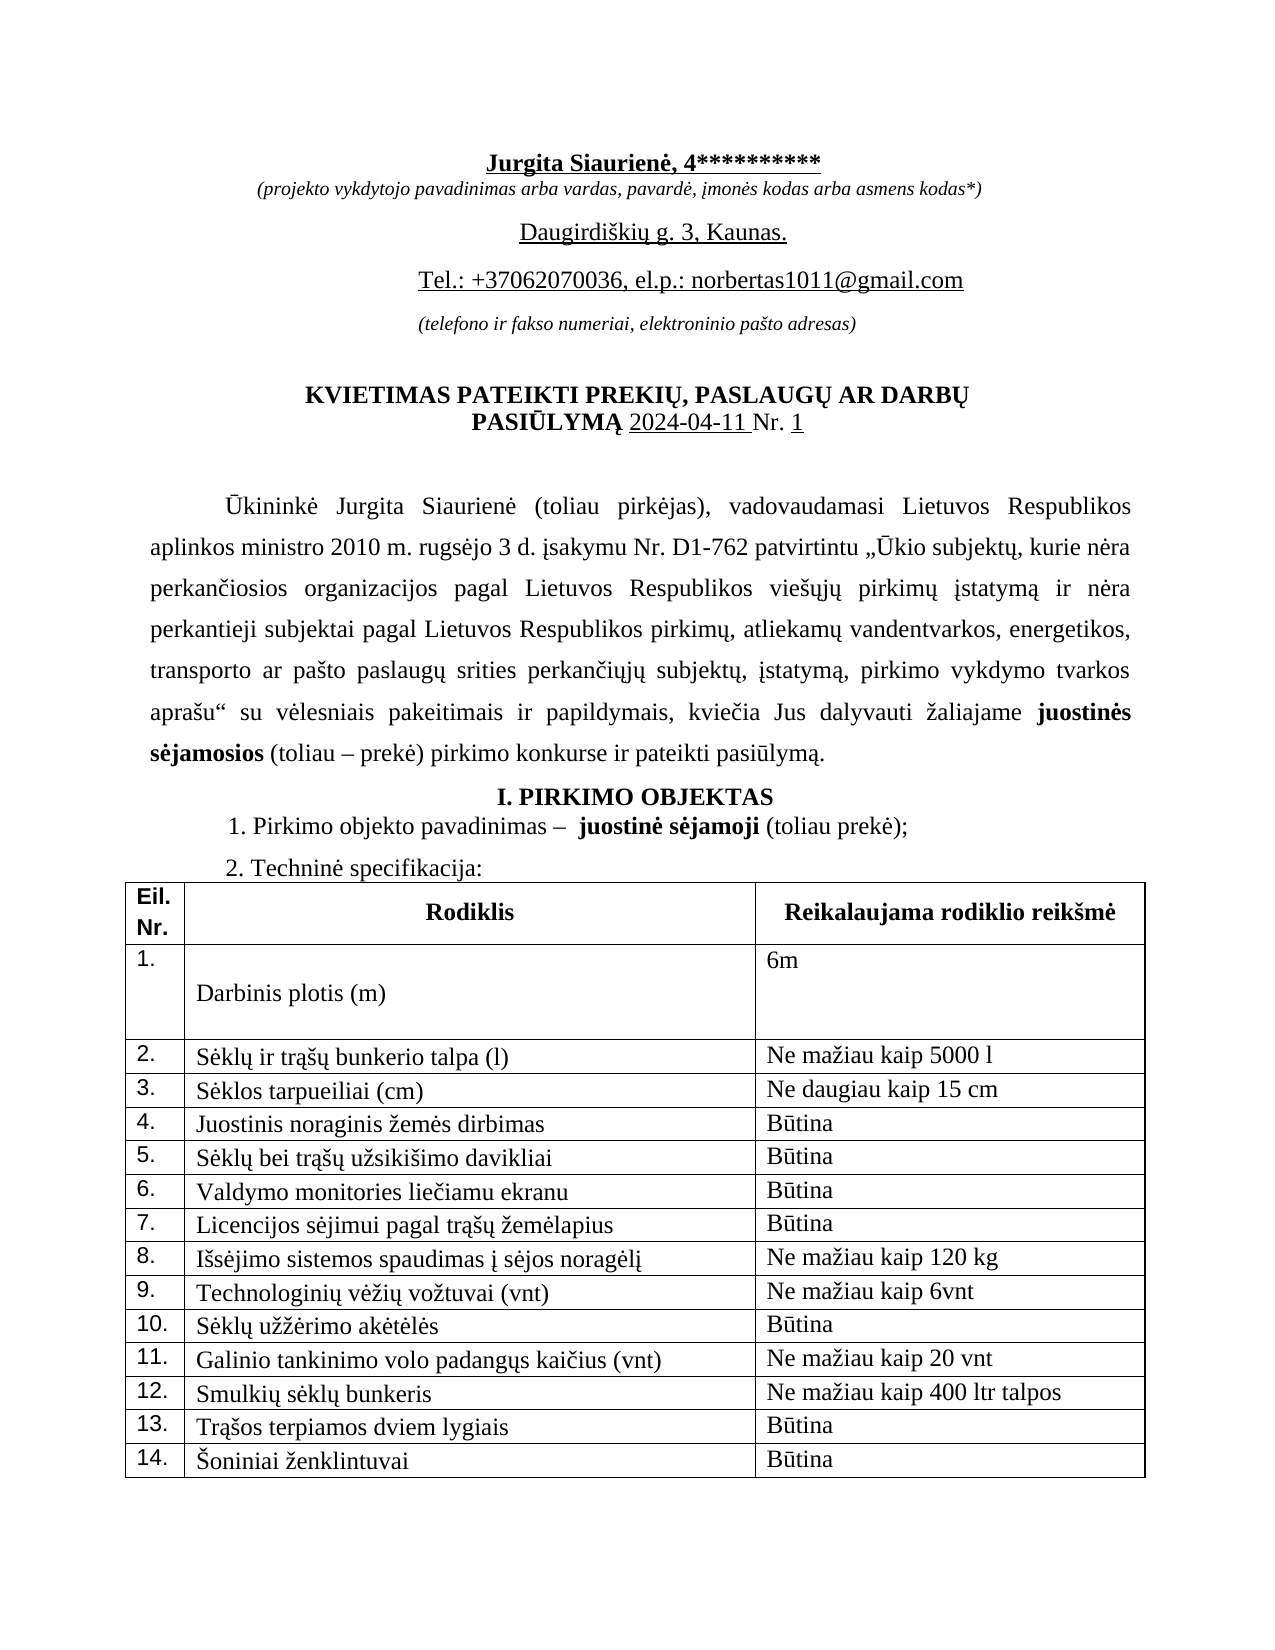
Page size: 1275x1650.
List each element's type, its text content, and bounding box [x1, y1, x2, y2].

text Jurgita Siaurienė, 4********** [148, 148, 1158, 176]
table_cell Technologinių vėžių vožtuvai (vnt) [185, 1276, 755, 1308]
table_cell Galinio tankinimo volo padangųs kaičius (vnt) [185, 1343, 755, 1376]
text Daugirdiškių g. 3, Kaunas. [148, 217, 1158, 246]
table_cell 11. [126, 1343, 184, 1376]
table_cell Būtina [756, 1108, 1144, 1140]
text 1. Pirkimo objekto pavadinimas – juostinė sėjamoji (toliau prekė); [228, 811, 1158, 840]
table_header Eil. Nr. [126, 883, 184, 944]
table_cell Būtina [756, 1410, 1144, 1443]
table_cell Trąšos terpiamos dviem lygiais [185, 1410, 755, 1443]
table_cell Būtina [756, 1141, 1144, 1174]
table_cell Darbinis plotis (m) [185, 945, 755, 1039]
text I. PIRKIMO OBJEKTAS [497, 782, 1158, 811]
text (projekto vykdytojo pavadinimas arba vardas, pavardė, įmonės kodas arba asmens kodas*) [257, 176, 1158, 199]
table_cell Sėklų užžėrimo akėtėlės [185, 1310, 755, 1342]
table_cell Būtina [756, 1444, 1144, 1477]
table_cell 1. [126, 945, 184, 1039]
table_cell 8. [126, 1242, 184, 1275]
table_cell Sėklos tarpueiliai (cm) [185, 1074, 755, 1107]
table_cell 10. [126, 1310, 184, 1342]
table_cell 3. [126, 1074, 184, 1107]
text (telefono ir fakso numeriai, elektroninio pašto adresas) [418, 312, 1158, 335]
table_cell 14. [126, 1444, 184, 1477]
text 2. Techninė specifikacija: [225, 853, 1158, 882]
table_cell Ne mažiau kaip 5000 l [756, 1040, 1144, 1073]
table_cell Išsėjimo sistemos spaudimas į sėjos noragėlį [185, 1242, 755, 1275]
table_cell Sėklų ir trąšų bunkerio talpa (l) [185, 1040, 755, 1073]
table_cell Ne mažiau kaip 120 kg [756, 1242, 1144, 1275]
table_cell 6. [126, 1175, 184, 1207]
table_cell Juostinis noraginis žemės dirbimas [185, 1108, 755, 1140]
table_cell 7. [126, 1209, 184, 1241]
table_cell 2. [126, 1040, 184, 1073]
table_cell Valdymo monitories liečiamu ekranu [185, 1175, 755, 1207]
table_cell 4. [126, 1108, 184, 1140]
table_cell Ne mažiau kaip 20 vnt [756, 1343, 1144, 1376]
table_cell Būtina [756, 1209, 1144, 1241]
table_cell Šoniniai ženklintuvai [185, 1444, 755, 1477]
table_cell Smulkių sėklų bunkeris [185, 1377, 755, 1409]
table_cell 12. [126, 1377, 184, 1409]
table_cell Licencijos sėjimui pagal trąšų žemėlapius [185, 1209, 755, 1241]
table_cell Sėklų bei trąšų užsikišimo davikliai [185, 1141, 755, 1174]
table_cell Ne mažiau kaip 400 ltr talpos [756, 1377, 1144, 1409]
table_cell Ne daugiau kaip 15 cm [756, 1074, 1144, 1107]
table_cell 6m [756, 945, 1144, 1039]
table_cell Būtina [756, 1175, 1144, 1207]
table_header Rodiklis [185, 883, 755, 944]
table_cell Būtina [756, 1310, 1144, 1342]
table_cell 9. [126, 1276, 184, 1308]
table_cell 13. [126, 1410, 184, 1443]
text Ūkininkė Jurgita Siaurienė (toliau pirkėjas), vadovaudamasi Lietuvos Respublikos aplinkos ministro 2010 m. rugsėjo 3 d. įsakymu Nr. D1-762 patvirtintu „Ūkio subjektų, kurie nėra perkančiosios organizacijos pagal Lietuvos Respublikos viešųjų pirkimų įstatymą ir nėra perkantieji subjektai pagal Lietuvos Respublikos pirkimų, atliekamų vandentvarkos, energetikos, transporto ar pašto paslaugų srities perkančiųjų subjektų, įstatymą, pirkimo vykdymo tvarkos aprašu“ su vėlesniais pakeitimais ir papildymais, kviečia Jus dalyvauti žaliajame juostinės sėjamosios (toliau – prekė) pirkimo konkurse ir pateikti pasiūlymą. [150, 491, 1131, 766]
text KVIETIMAS PATEIKTI PREKIŲ, PASLAUGŲ AR DARBŲ PASIŪLYMĄ 2024-04-11 Nr. 1 [226, 382, 1049, 436]
table_header Reikalaujama rodiklio reikšmė [756, 883, 1144, 944]
table_cell Ne mažiau kaip 6vnt [756, 1276, 1144, 1308]
table_cell 5. [126, 1141, 184, 1174]
text Tel.: +37062070036, el.p.: norbertas1011@gmail.com [418, 265, 1158, 293]
